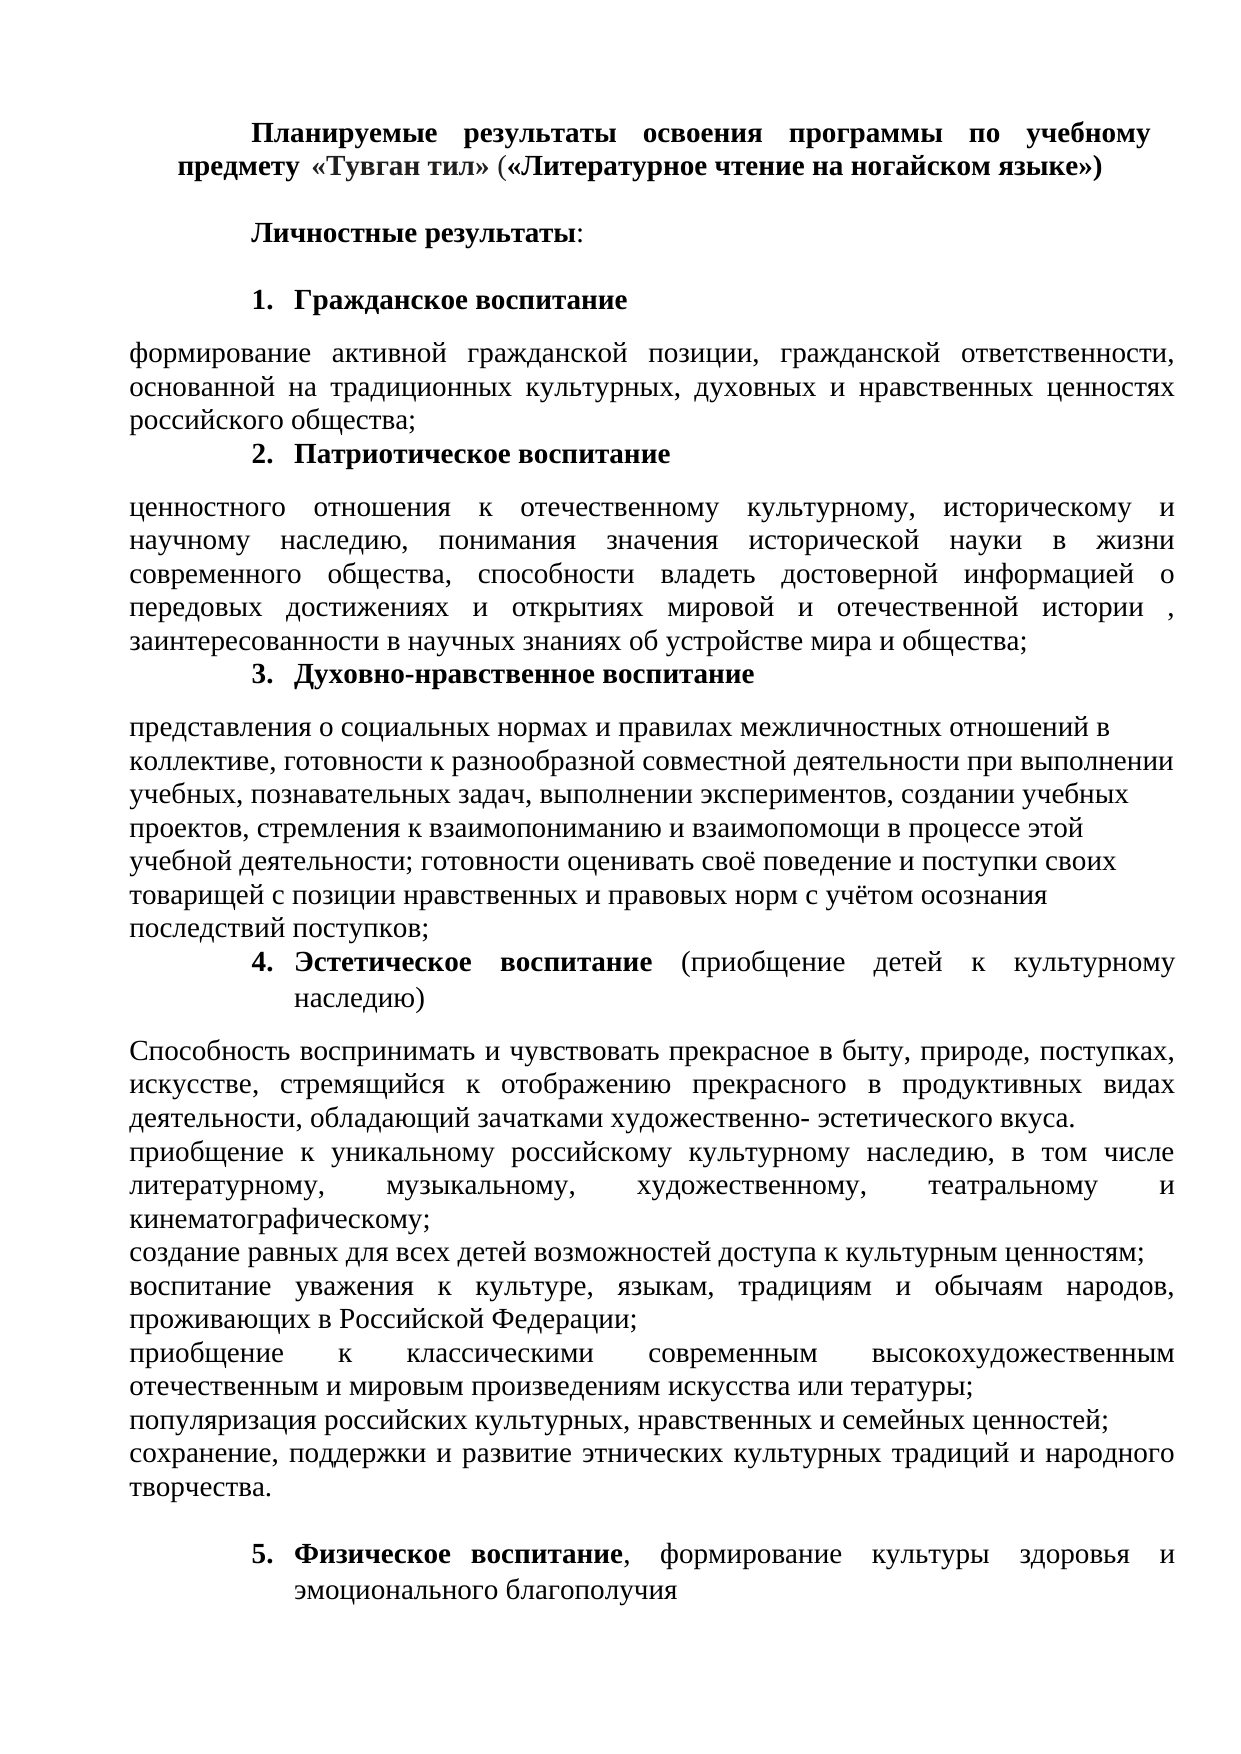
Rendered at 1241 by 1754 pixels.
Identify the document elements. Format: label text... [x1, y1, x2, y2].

text представления о социальных нормах и правилах межличностных отношений в коллективе, готовности к разнообразной совместной деятельности при выполнении учебных, познавательных задач, выполнении экспериментов, создании учебных проектов, стремления к взаимопониманию и взаимопомощи в процессе этой учебной деятельности; готовности оценивать своё поведение и поступки своих товарищей с позиции нравственных и правовых норм с учётом осознания последствий поступков; [129, 709, 1176, 944]
text приобщение к уникальному российскому культурному наследию, в том числе литературному, музыкальному, художественному, театральному и кинематографическому; [129, 1134, 1176, 1234]
list Патриотическое воспитание [251, 436, 1176, 469]
list Духовно-нравственное воспитание [251, 656, 1176, 690]
text воспитание уважения к культуре, языкам, традициям и обычаям народов, проживающих в Российской Федерации; [129, 1268, 1176, 1335]
text приобщение к классическими современным высокохудожественным отечественным и мировым произведениям искусства или тературы; [129, 1335, 1176, 1402]
subtitle Планируемые результаты освоения программы по учебному предмету «Тувган тил» («Литературное чтение на ногайском языке») [177, 116, 1151, 182]
text Личностные результаты: [251, 215, 1176, 249]
list Гражданское воспитание [251, 282, 1176, 316]
text формирование активной гражданской позиции, гражданской ответственности, основанной на традиционных культурных, духовных и нравственных ценностях российского общества; [129, 335, 1176, 436]
list Эстетическое воспитание (приобщение детей к культурному наследию) [251, 944, 1176, 1014]
text Способность воспринимать и чувствовать прекрасное в быту, природе, поступках, искусстве, стремящийся к отображению прекрасного в продуктивных видах деятельности, обладающий зачатками художественно- эстетического вкуса. [129, 1033, 1176, 1134]
text популяризация российских культурных, нравственных и семейных ценностей; [129, 1402, 1176, 1436]
list Физическое воспитание, формирование культуры здоровья и эмоционального благополучия [251, 1536, 1176, 1606]
text создание равных для всех детей возможностей доступа к культурным ценностям; [129, 1234, 1176, 1268]
text сохранение, поддержки и развитие этнических культурных традиций и народного творчества. [129, 1436, 1176, 1503]
text ценностного отношения к отечественному культурному, историческому и научному наследию, понимания значения исторической науки в жизни современного общества, способности владеть достоверной информацией о передовых достижениях и открытиях мировой и отечественной истории , заинтересованности в научных знаниях об устройстве мира и общества; [129, 489, 1176, 656]
